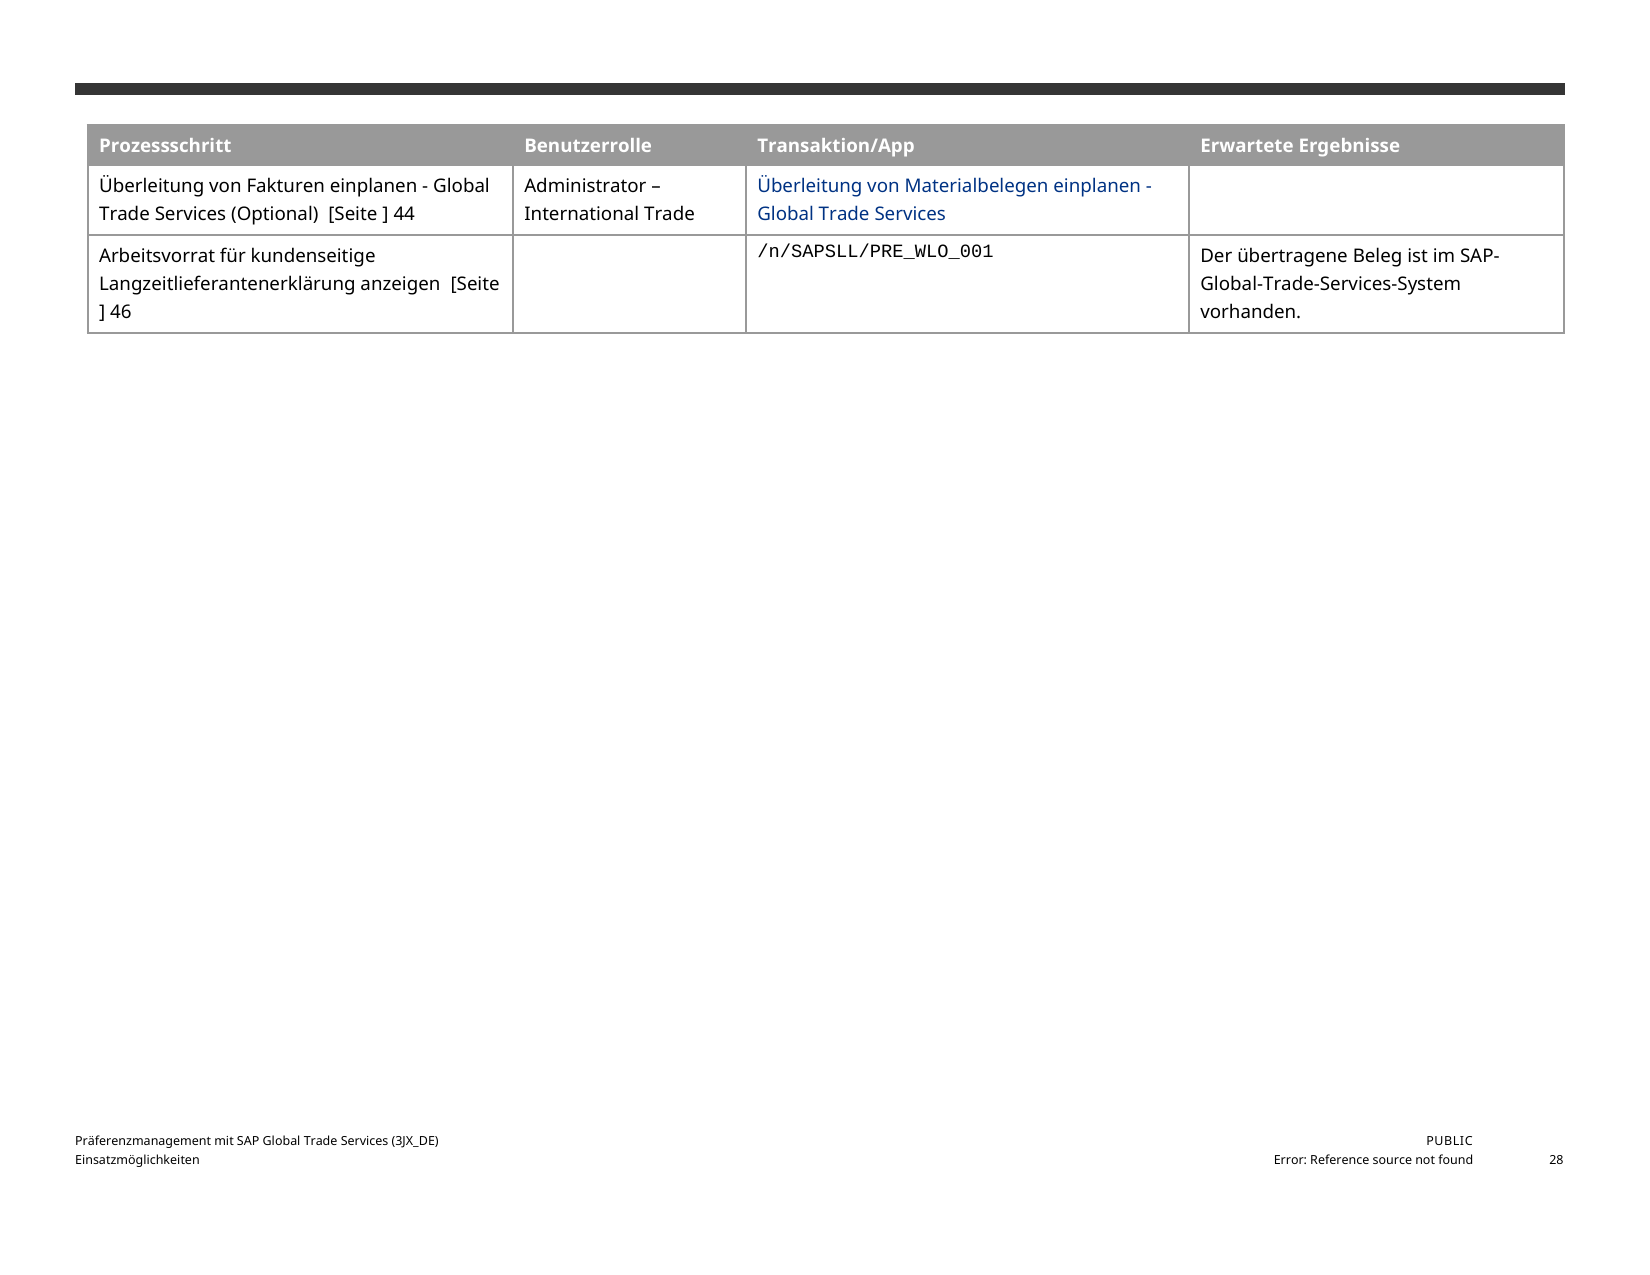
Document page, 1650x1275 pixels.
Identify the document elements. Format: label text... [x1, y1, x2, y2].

table_cell [514, 236, 745, 332]
table_header Transaktion/App [747, 126, 1188, 164]
table_header Benutzerrolle [514, 126, 745, 164]
table_cell Arbeitsvorrat für kundenseitige Langzeitlieferantenerklärung anzeigen [Seite ] 44 [89, 236, 512, 332]
table_cell Überleitung von Fakturen einplanen - Global Trade Services (Optional) [Seite ] 42 [89, 166, 512, 234]
table_header Prozessschritt [89, 126, 512, 164]
table_cell Der übertragene Beleg ist im SAP-Global-Trade-Services-System vorhanden. [1190, 236, 1563, 332]
table_header Erwartete Ergebnisse [1190, 126, 1563, 164]
table_cell Überleitung von Materialbelegen einplanen - Global Trade Services [747, 166, 1188, 234]
table_cell /n/SAPSLL/PRE_WLO_001 [747, 236, 1188, 332]
table_cell Administrator – International Trade [514, 166, 745, 234]
table_cell [1190, 166, 1563, 234]
